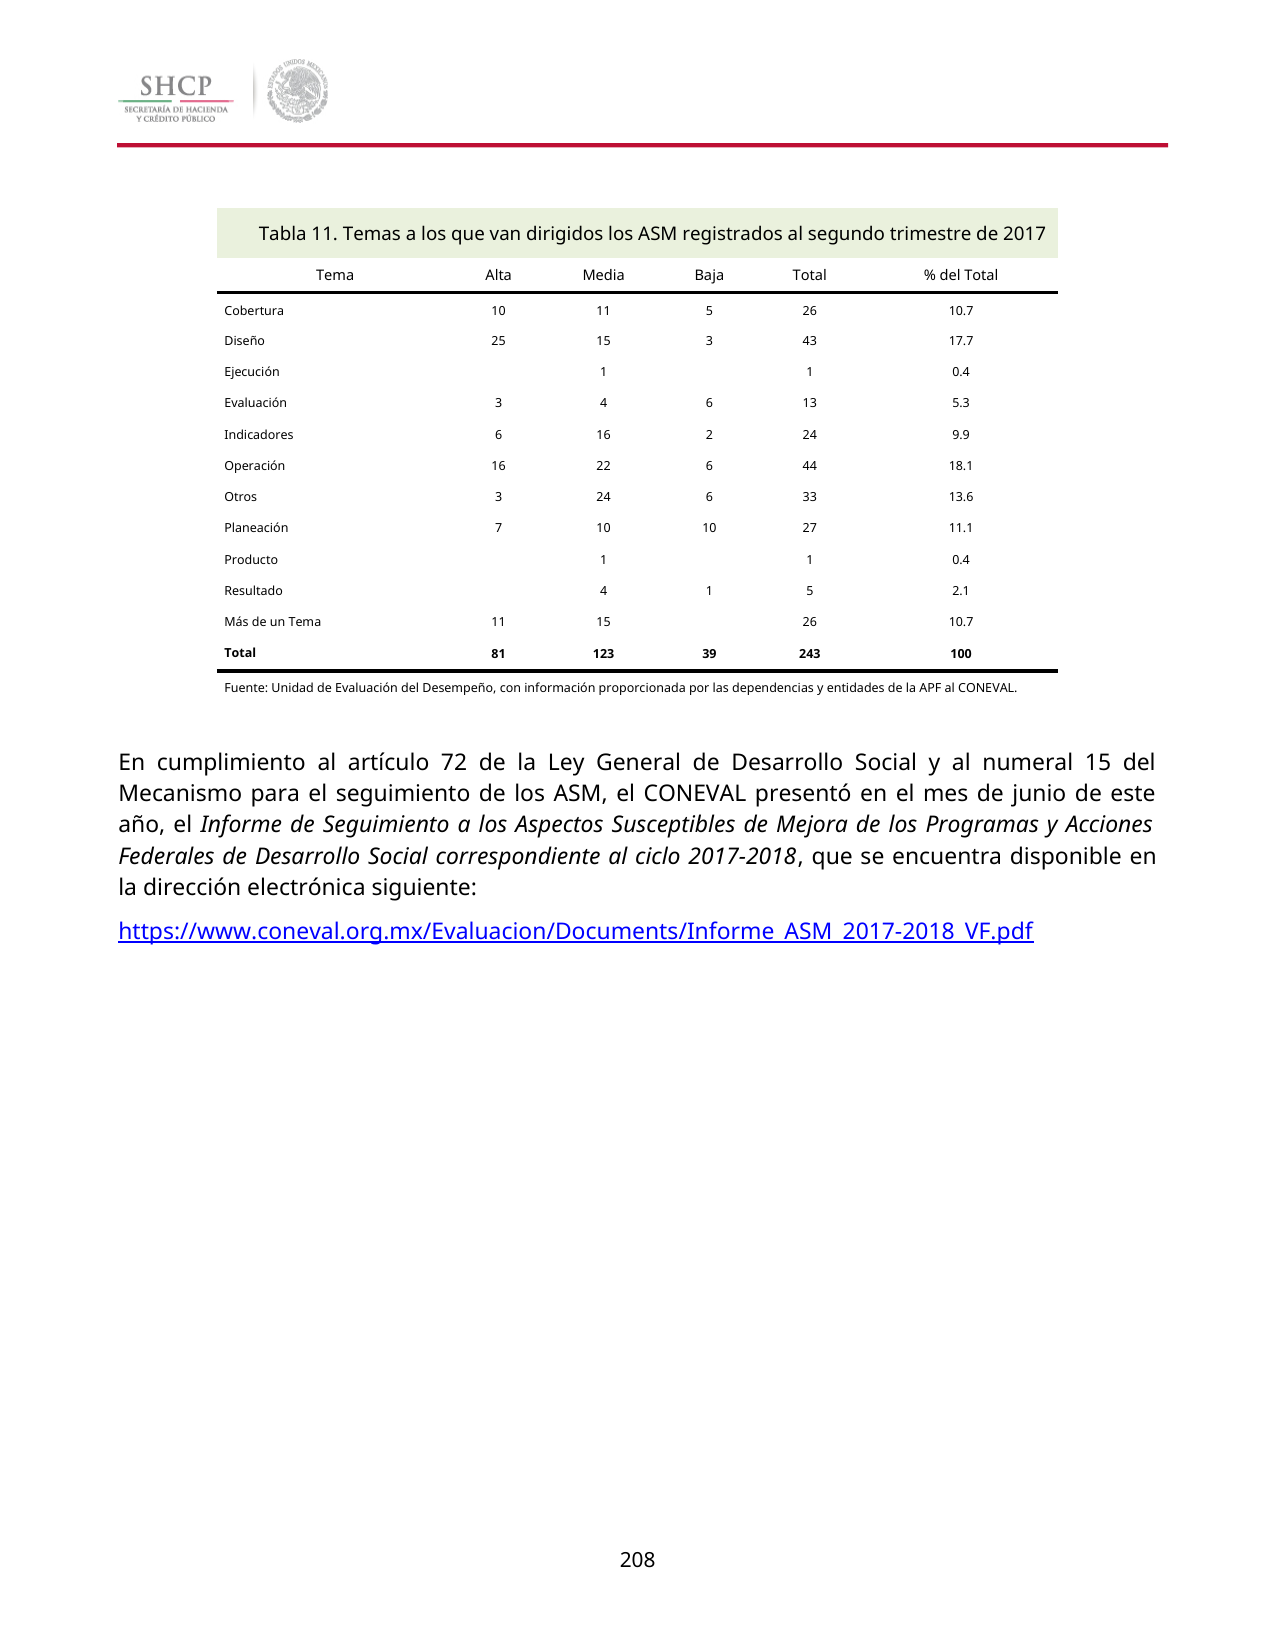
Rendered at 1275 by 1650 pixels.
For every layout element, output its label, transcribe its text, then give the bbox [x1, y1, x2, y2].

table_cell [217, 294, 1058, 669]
text En cumplimiento al artículo 72 de la Ley General de Desarrollo Social y al numeral 15 del Mecanismo para el seguimiento de los ASM, el CONEVAL presentó en el mes de junio de este año, el Informe de Seguimiento a los Aspectos Susceptibles de Mejora de los Programas y Acciones Federales de Desarrollo Social correspondiente al ciclo 2017-2018, que se encuentra disponible en la dirección electrónica siguiente: [118, 746, 1157, 902]
picture [118, 59, 328, 124]
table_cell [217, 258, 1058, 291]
text https://www.coneval.org.mx/Evaluacion/Documents/Informe_ASM_2017-2018_VF.pdf [118, 914, 1157, 946]
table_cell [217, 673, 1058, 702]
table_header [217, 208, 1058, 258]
